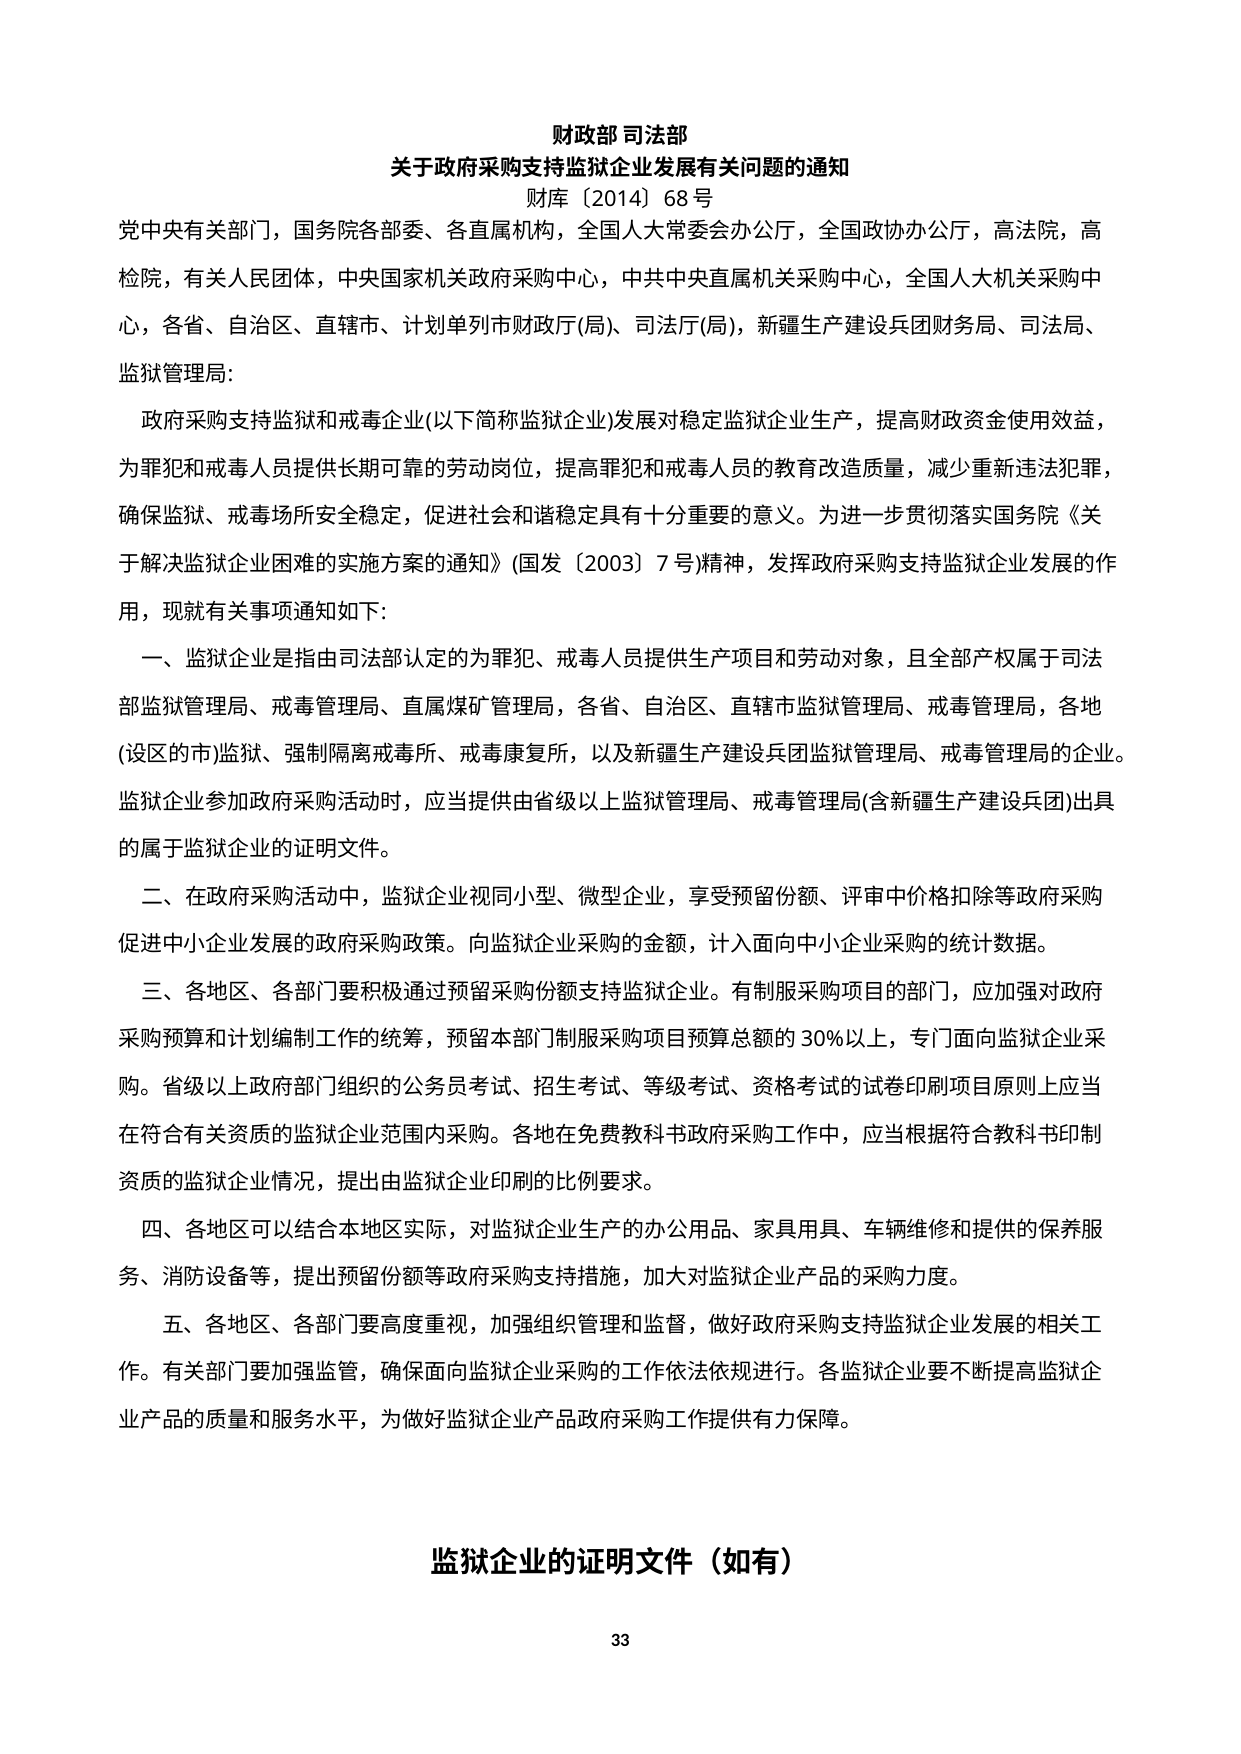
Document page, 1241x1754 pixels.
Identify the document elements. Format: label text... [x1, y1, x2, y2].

text 财库〔2014〕68号 [118, 181, 1122, 213]
text 政府采购支持监狱和戒毒企业(以下简称监狱企业)发展对稳定监狱企业生产，提高财政资金使用效益，为罪犯和戒毒人员提供长期可靠的劳动岗位，提高罪犯和戒毒人员的教育改造质量，减少重新违法犯罪，确保监狱、戒毒场所安全稳定，促进社会和谐稳定具有十分重要的意义。为进一步贯彻落实国务院《关于解决监狱企业困难的实施方案的通知》(国发〔2003〕7号)精神，发挥政府采购支持监狱企业发展的作用，现就有关事项通知如下: [118, 403, 1122, 625]
text 关于政府采购支持监狱企业发展有关问题的通知 [118, 150, 1122, 181]
text 三、各地区、各部门要积极通过预留采购份额支持监狱企业。有制服采购项目的部门，应加强对政府采购预算和计划编制工作的统筹，预留本部门制服采购项目预算总额的30%以上，专门面向监狱企业采购。省级以上政府部门组织的公务员考试、招生考试、等级考试、资格考试的试卷印刷项目原则上应当在符合有关资质的监狱企业范围内采购。各地在免费教科书政府采购工作中，应当根据符合教科书印制资质的监狱企业情况，提出由监狱企业印刷的比例要求。 [118, 974, 1122, 1196]
text 一、监狱企业是指由司法部认定的为罪犯、戒毒人员提供生产项目和劳动对象，且全部产权属于司法部监狱管理局、戒毒管理局、直属煤矿管理局，各省、自治区、直辖市监狱管理局、戒毒管理局，各地(设区的市)监狱、强制隔离戒毒所、戒毒康复所，以及新疆生产建设兵团监狱管理局、戒毒管理局的企业。监狱企业参加政府采购活动时，应当提供由省级以上监狱管理局、戒毒管理局(含新疆生产建设兵团)出具的属于监狱企业的证明文件。 [118, 641, 1122, 863]
text 财政部 司法部 [118, 118, 1122, 150]
text 党中央有关部门，国务院各部委、各直属机构，全国人大常委会办公厅，全国政协办公厅，高法院，高检院，有关人民团体，中央国家机关政府采购中心，中共中央直属机关采购中心，全国人大机关采购中心，各省、自治区、直辖市、计划单列市财政厅(局)、司法厅(局)，新疆生产建设兵团财务局、司法局、监狱管理局: [118, 213, 1122, 388]
text 五、各地区、各部门要高度重视，加强组织管理和监督，做好政府采购支持监狱企业发展的相关工作。有关部门要加强监管，确保面向监狱企业采购的工作依法依规进行。各监狱企业要不断提高监狱企业产品的质量和服务水平，为做好监狱企业产品政府采购工作提供有力保障。 [118, 1307, 1122, 1433]
text 监狱企业的证明文件（如有） [118, 1538, 1122, 1581]
text 四、各地区可以结合本地区实际，对监狱企业生产的办公用品、家具用具、车辆维修和提供的保养服务、消防设备等，提出预留份额等政府采购支持措施，加大对监狱企业产品的采购力度。 [118, 1212, 1122, 1291]
text 二、在政府采购活动中，监狱企业视同小型、微型企业，享受预留份额、评审中价格扣除等政府采购促进中小企业发展的政府采购政策。向监狱企业采购的金额，计入面向中小企业采购的统计数据。 [118, 879, 1122, 958]
